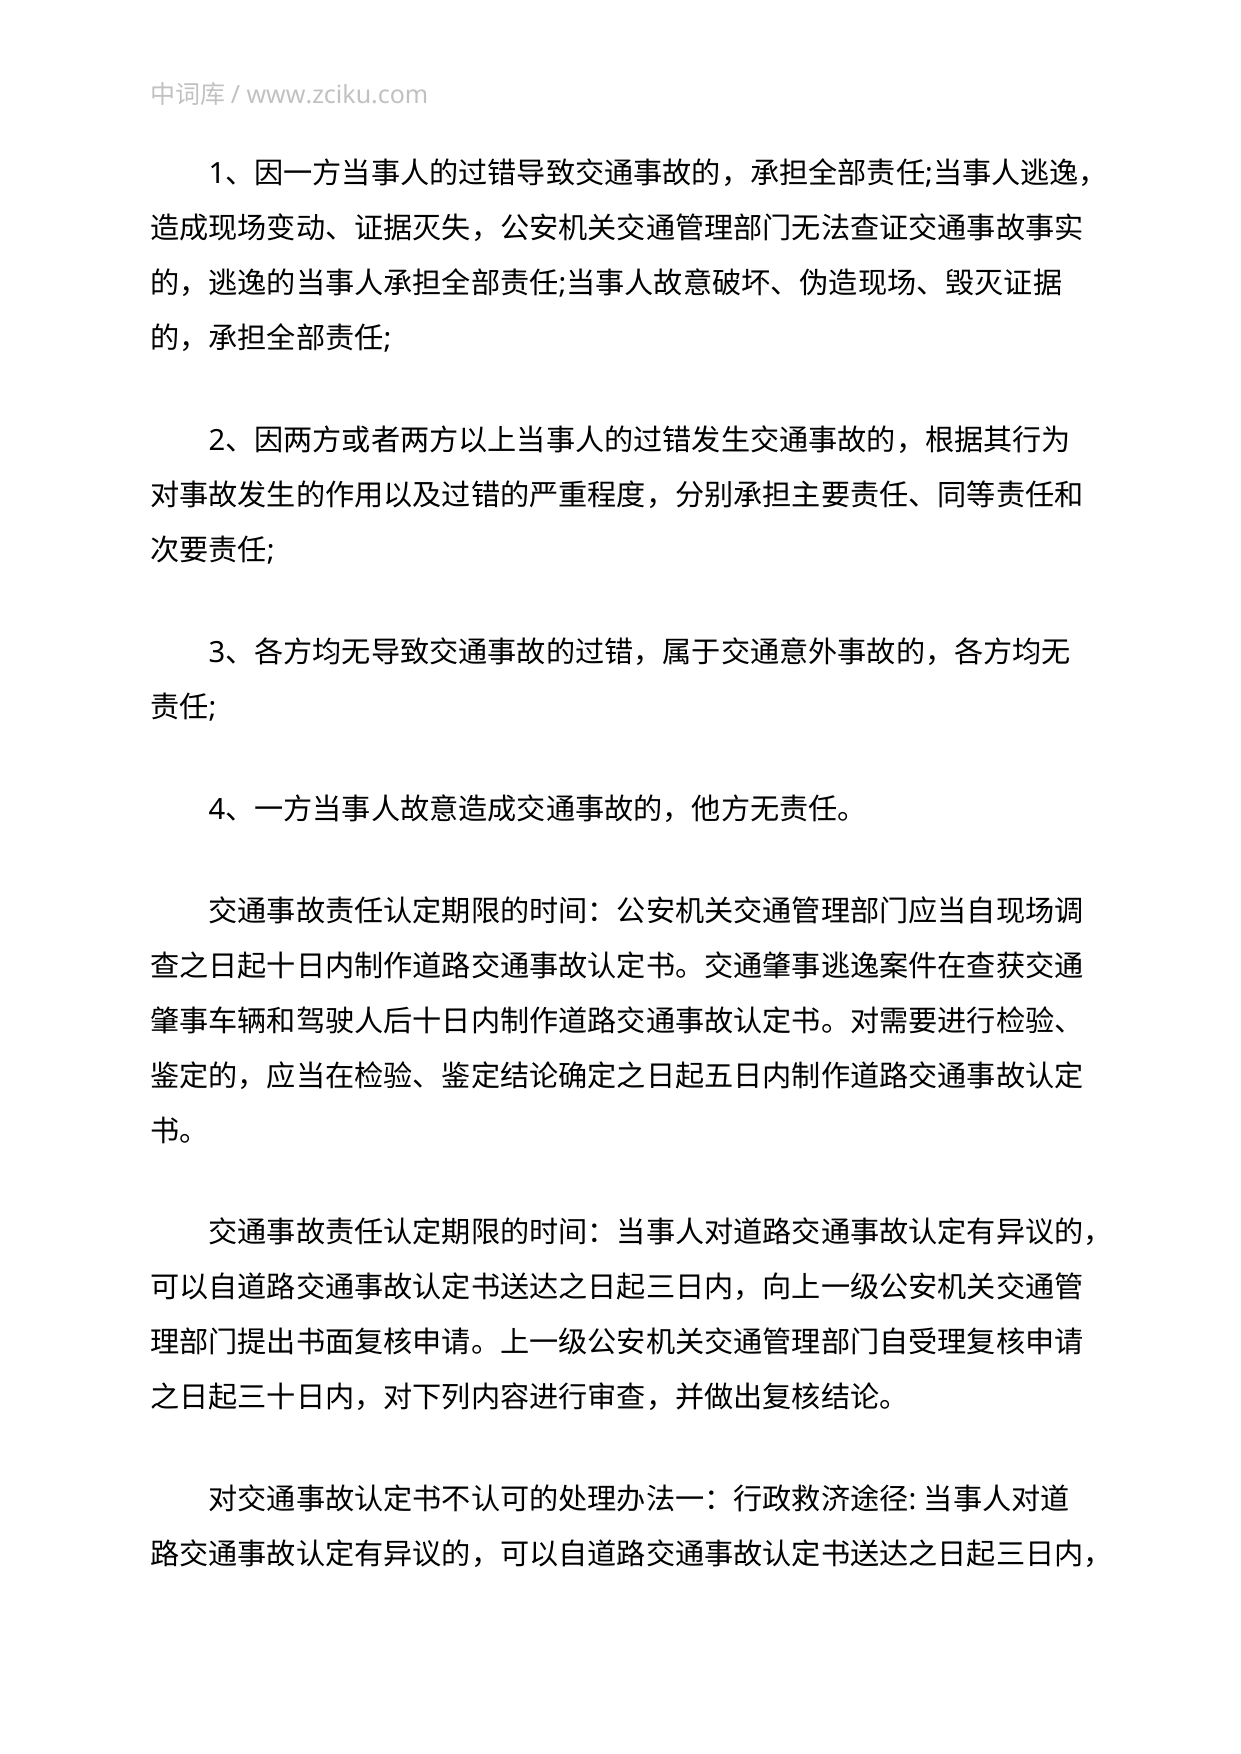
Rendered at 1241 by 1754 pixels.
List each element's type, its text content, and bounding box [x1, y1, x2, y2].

text 交通事故责任认定期限的时间：当事人对道路交通事故认定有异议的，可以自道路交通事故认定书送达之日起三日内，向上一级公安机关交通管理部门提出书面复核申请。上一级公安机关交通管理部门自受理复核申请之日起三十日内，对下列内容进行审查，并做出复核结论。 [150, 1209, 1090, 1416]
text 2、因两方或者两方以上当事人的过错发生交通事故的，根据其行为对事故发生的作用以及过错的严重程度，分别承担主要责任、同等责任和次要责任; [150, 417, 1090, 569]
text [150, 1476, 1090, 1573]
text 3、各方均无导致交通事故的过错，属于交通意外事故的，各方均无责任; [150, 629, 1090, 726]
text 交通事故责任认定期限的时间：公安机关交通管理部门应当自现场调查之日起十日内制作道路交通事故认定书。交通肇事逃逸案件在查获交通肇事车辆和驾驶人后十日内制作道路交通事故认定书。对需要进行检验、鉴定的，应当在检验、鉴定结论确定之日起五日内制作道路交通事故认定书。 [150, 888, 1090, 1149]
text 1、因一方当事人的过错导致交通事故的，承担全部责任;当事人逃逸，造成现场变动、证据灭失，公安机关交通管理部门无法查证交通事故事实的，逃逸的当事人承担全部责任;当事人故意破坏、伪造现场、毁灭证据的，承担全部责任; [150, 150, 1090, 357]
text 4、一方当事人故意造成交通事故的，他方无责任。 [150, 786, 1090, 828]
